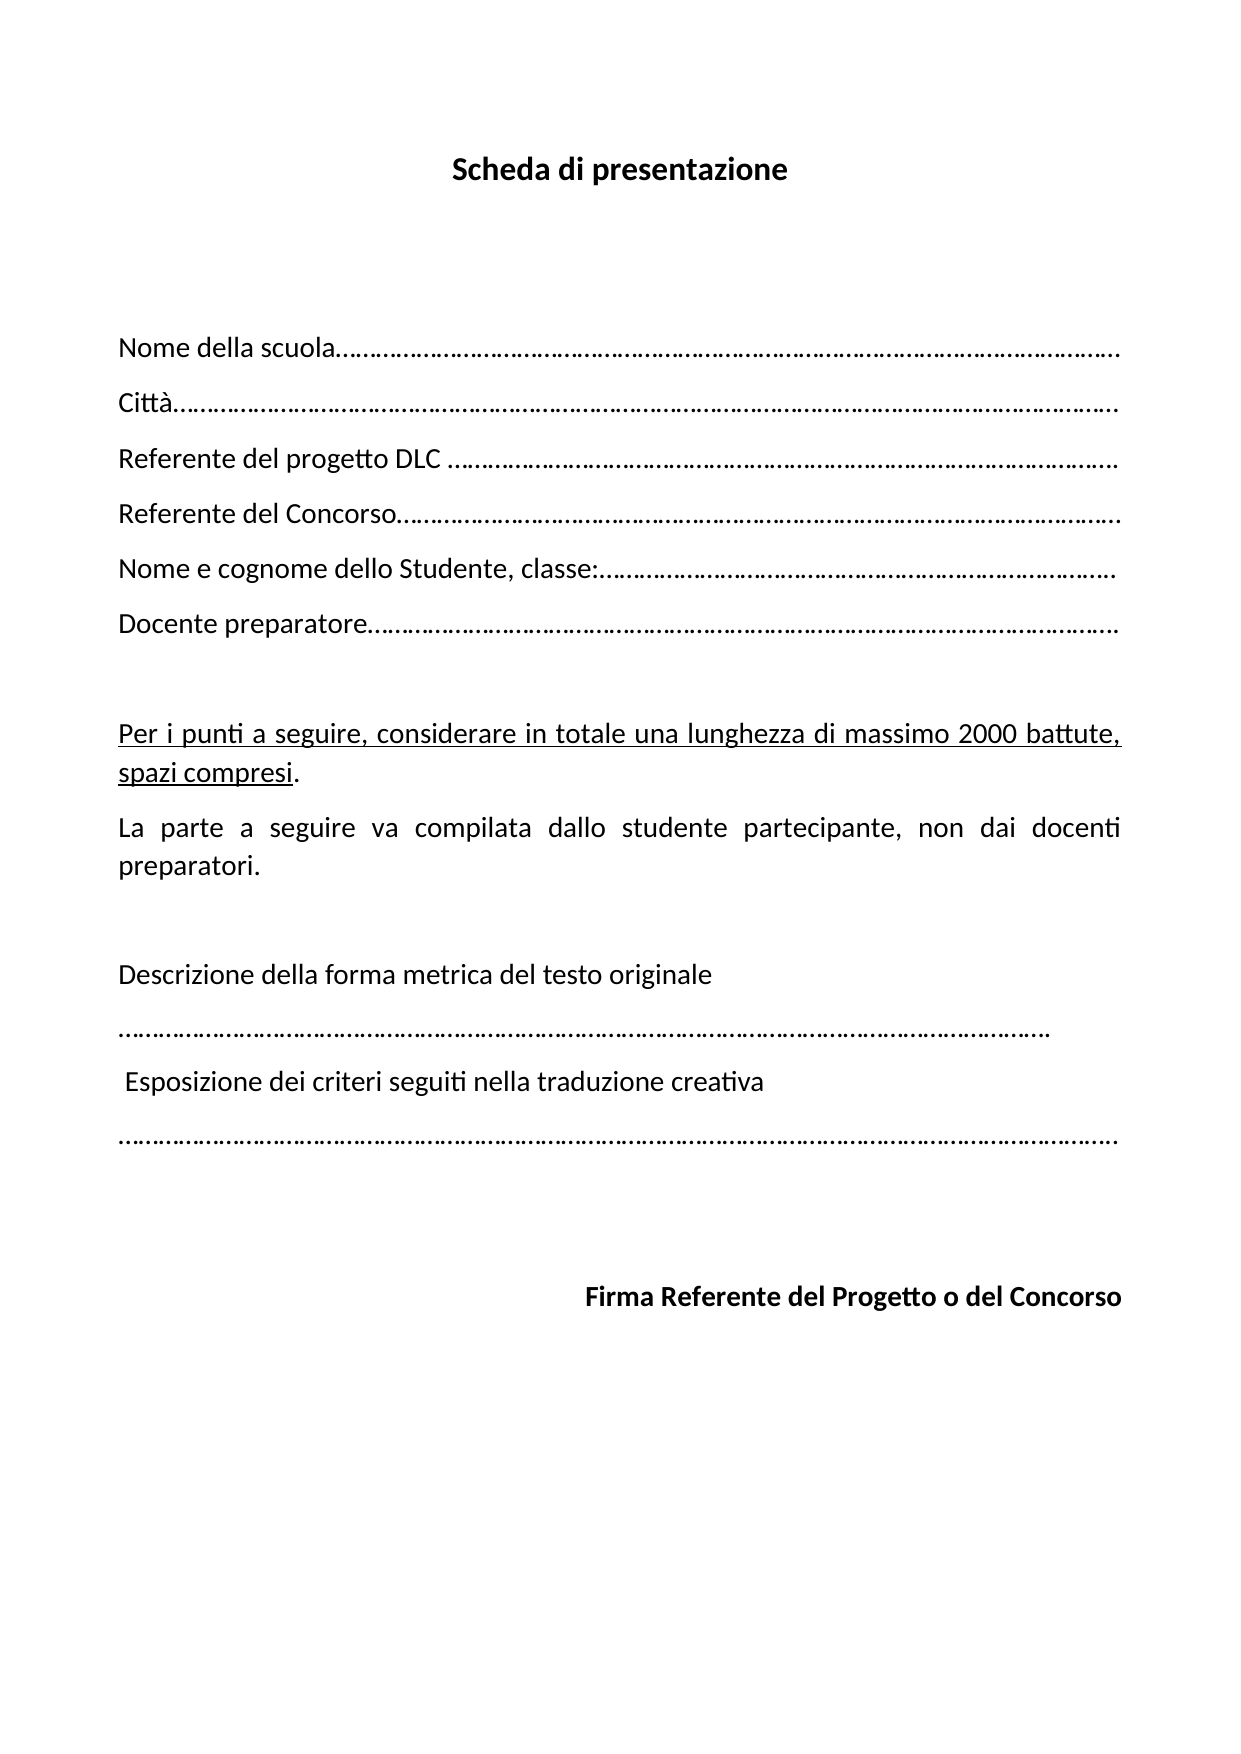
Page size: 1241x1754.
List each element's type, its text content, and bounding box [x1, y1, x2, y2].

text Per i punti a seguire, considerare in totale una lunghezza di massimo 2000 battute, spazi compresi. [118, 747, 1122, 789]
text Firma Referente del Progetto o del Concorso [118, 1278, 1122, 1314]
text Per i punti a seguire, considerare in totale una lunghezza di massimo 2000 battute, spazi compresi. [118, 715, 1122, 746]
text La parte a seguire va compilata dallo studente partecipante, non dai docenti preparatori. [118, 809, 1122, 883]
text Città…………………………………………………………………………………………………………………………… [118, 384, 1122, 420]
text Scheda di presentazione [118, 148, 1122, 188]
text Docente preparatore…………………………………………………………………………………………………. [118, 605, 1122, 641]
text …………………………………………………………………………………………………………………………. [118, 1009, 1122, 1045]
text Referente del progetto DLC ………………………………………………………………………………………. [118, 440, 1122, 475]
text Nome e cognome dello Studente, classe:………………………………………………………………….. [118, 550, 1122, 586]
text Esposizione dei criteri seguiti nella traduzione creativa [118, 1063, 1122, 1098]
text ………………………………………………………………………………………………………………………………….. [118, 1116, 1122, 1152]
text Nome della scuola……………………………………………………………………………………………………… [118, 329, 1122, 365]
text Descrizione della forma metrica del testo originale [118, 956, 1122, 991]
text Referente del Concorso……………………………………………………………………………………………… [118, 495, 1122, 530]
